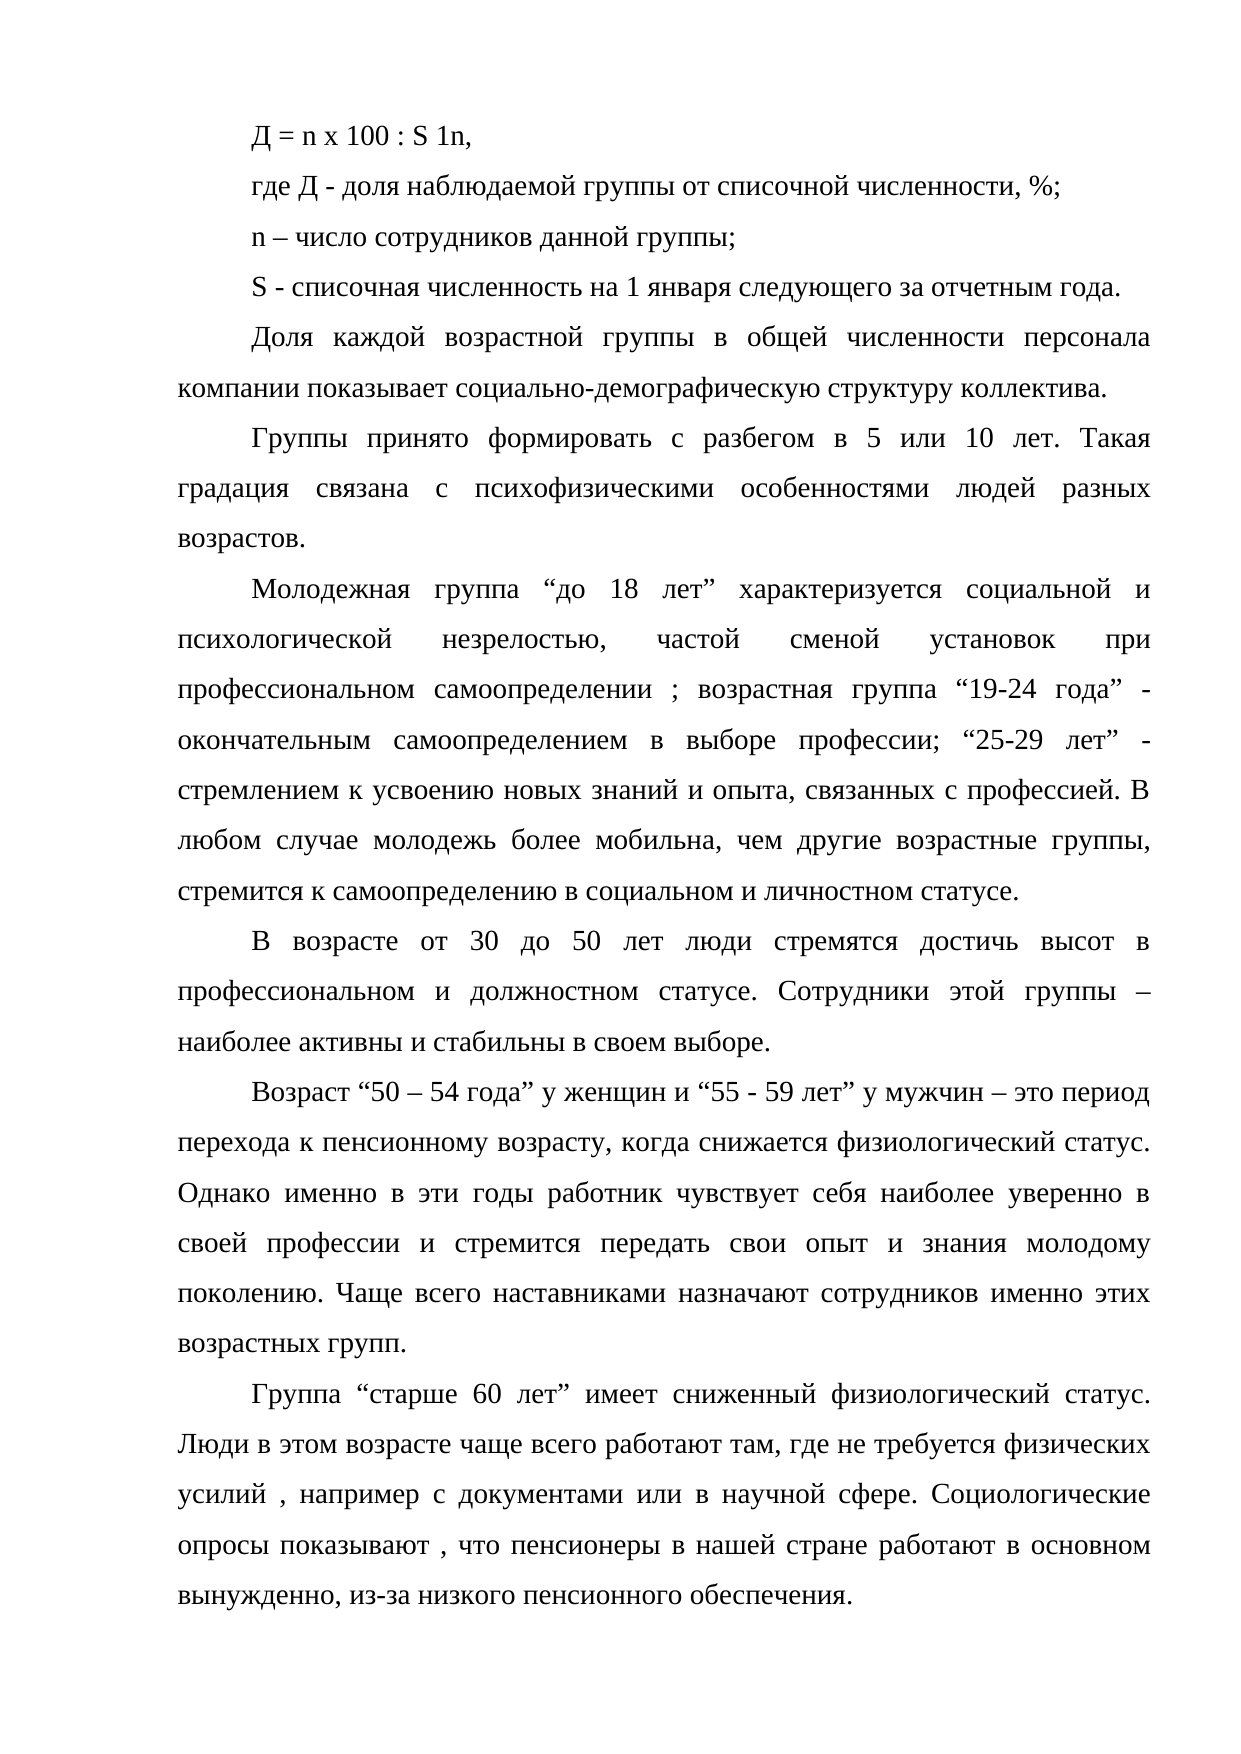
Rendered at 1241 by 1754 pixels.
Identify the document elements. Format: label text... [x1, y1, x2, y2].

text Доля каждой возрастной группы в общей численности персонала компании показывает социально-демографическую структуру коллектива. [177, 319, 1152, 403]
text S - списочная численность на 1 января следующего за отчетным года. [177, 269, 1152, 303]
text Возраст “50 – 54 года” у женщин и “55 - 59 лет” у мужчин – это период перехода к пенсионному возрасту, когда снижается физиологический статус. Однако именно в эти годы работник чувствует себя наиболее уверенно в своей профессии и стремится передать свои опыт и знания молодому поколению. Чаще всего наставниками назначают сотрудников именно этих возрастных групп. [177, 1074, 1152, 1359]
text В возрасте от 30 до 50 лет люди стремятся достичь высот в профессиональном и должностном статусе. Сотрудники этой группы – наиболее активны и стабильны в своем выборе. [177, 923, 1152, 1057]
text где Д - доля наблюдаемой группы от списочной численности, %; [177, 168, 1152, 202]
text Д = n х 100 : S 1n, [177, 118, 1152, 152]
text Группа “старше 60 лет” имеет сниженный физиологический статус. Люди в этом возрасте чаще всего работают там, где не требуется физических усилий , например с документами или в научной сфере. Социологические опросы показывают , что пенсионеры в нашей стране работают в основном вынужденно, из-за низкого пенсионного обеспечения. [177, 1376, 1152, 1611]
text n – число сотрудников данной группы; [177, 219, 1152, 252]
text Группы принято формировать с разбегом в 5 или 10 лет. Такая градация связана с психофизическими особенностями людей разных возрастов. [177, 420, 1152, 554]
text Молодежная группа “до 18 лет” характеризуется социальной и психологической незрелостью, частой сменой установок при профессиональном самоопределении ; возрастная группа “19-24 года” - окончательным самоопределением в выборе профессии; “25-29 лет” - стремлением к усвоению новых знаний и опыта, связанных с профессией. В любом случае молодежь более мобильна, чем другие возрастные группы, стремится к самоопределению в социальном и личностном статусе. [177, 571, 1152, 906]
